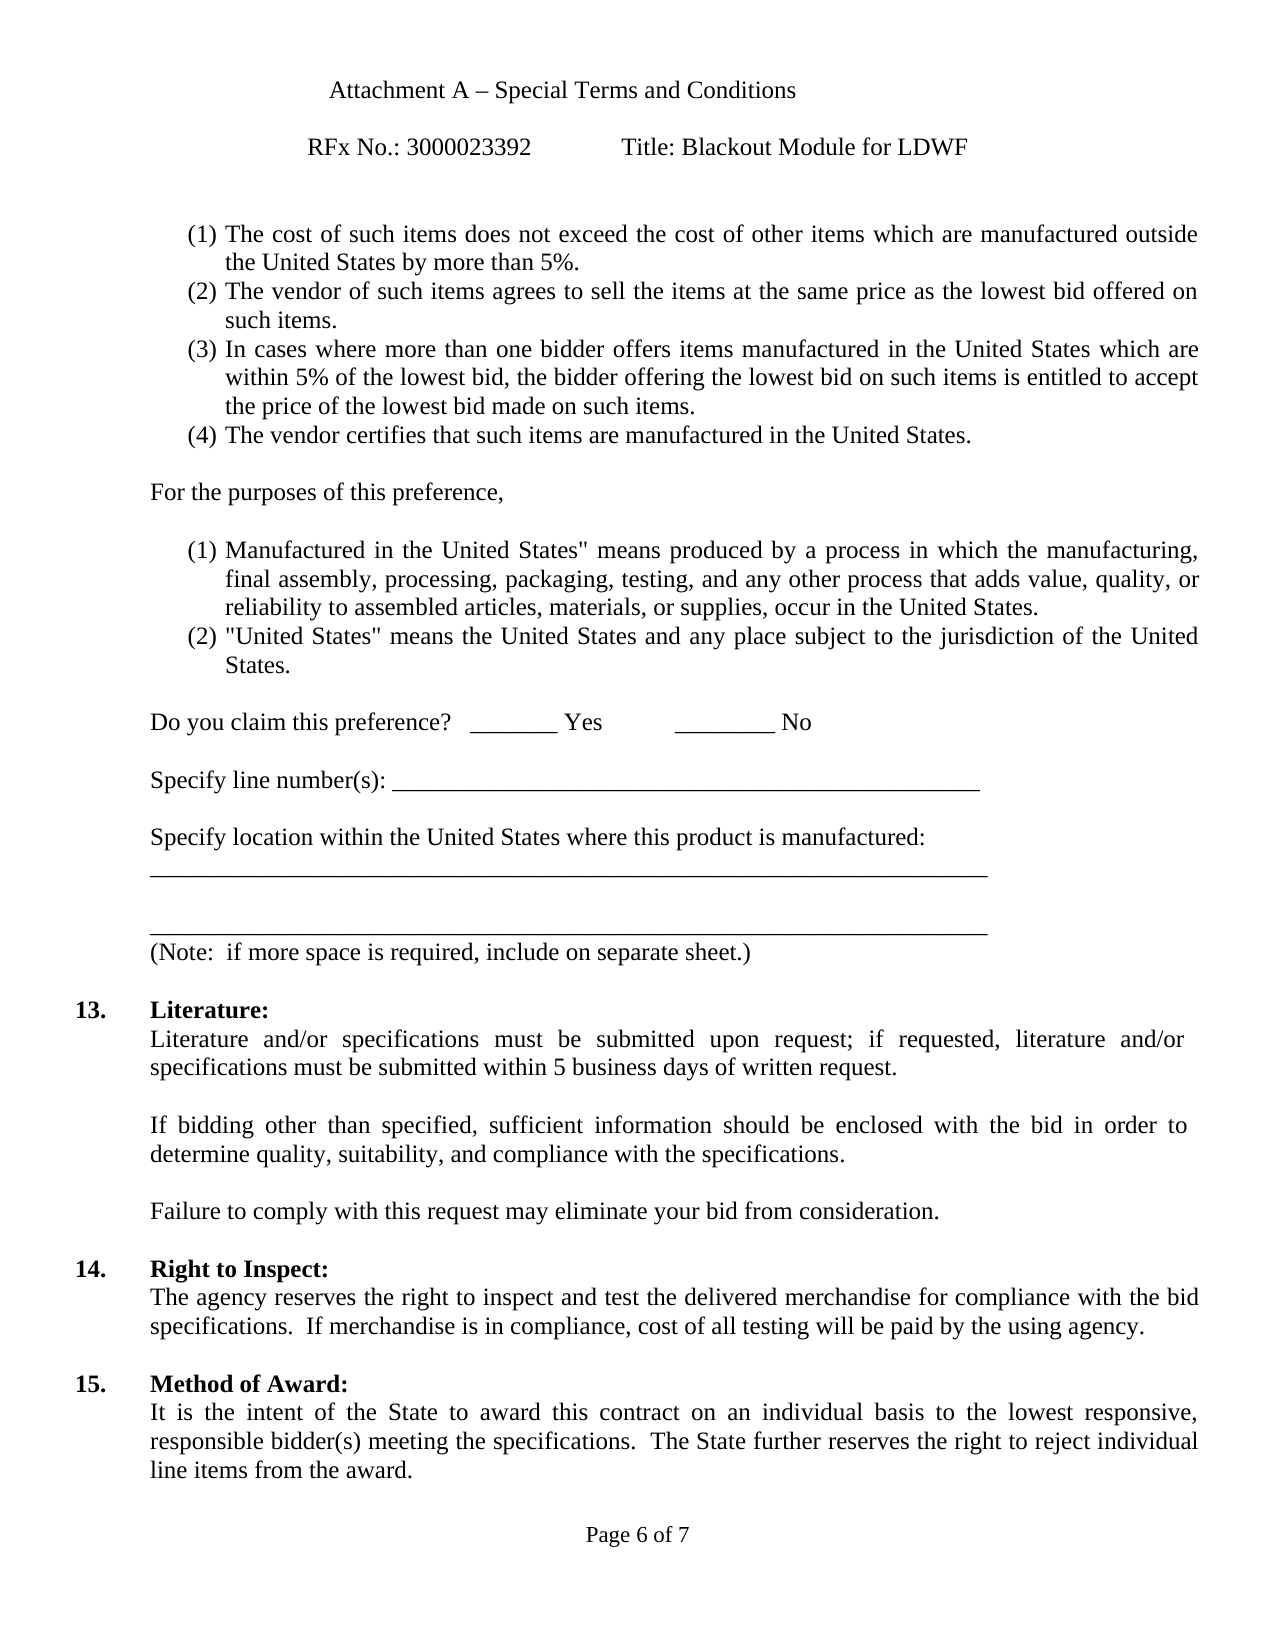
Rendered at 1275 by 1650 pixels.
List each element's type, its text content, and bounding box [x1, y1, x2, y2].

list The vendor of such items agrees to sell the items at the same price as the lowest bid offered on such items. [187, 276, 1200, 334]
list Literature and/or specifications must be submitted upon request; if requested, literature and/or specifications must be submitted within 5 business days of written request. [131, 1024, 1200, 1081]
list For the purposes of this preference, [131, 477, 1200, 506]
list The cost of such items does not exceed the cost of other items which are manufactured outside the United States by more than 5%. [187, 219, 1200, 276]
list "United States" means the United States and any place subject to the jurisdiction of the United States. [187, 621, 1200, 679]
list The vendor certifies that such items are manufactured in the United States. [187, 420, 1200, 449]
list Specify line number(s): _______________________________________________ [131, 765, 1200, 794]
list Manufactured in the United States" means produced by a process in which the manufacturing, final assembly, processing, packaging, testing, and any other process that adds value, quality, or reliability to assembled articles, materials, or supplies, occur in the United States. [187, 535, 1200, 621]
list The agency reserves the right to inspect and test the delivered merchandise for compliance with the bid specifications. If merchandise is in compliance, cost of all testing will be paid by the using agency. [150, 1282, 1200, 1340]
list If bidding other than specified, sufficient information should be enclosed with the bid in order to determine quality, suitability, and compliance with the specifications. [131, 1110, 1200, 1167]
list Do you claim this preference? _______ Yes ________ No [131, 707, 1200, 736]
list Specify location within the United States where this product is manufactured: [131, 822, 1200, 851]
list ___________________________________________________________________ [131, 851, 1200, 880]
list Literature: [75, 995, 1200, 1024]
list Failure to comply with this request may eliminate your bid from consideration. [131, 1196, 1200, 1225]
list Right to Inspect: [75, 1254, 1200, 1282]
text 15. Method of Award: [75, 1369, 1200, 1397]
text It is the intent of the State to award this contract on an individual basis to the lowest responsive, responsible bidder(s) meeting the specifications. The State further reserves the right to reject individual line items from the award. [150, 1397, 1200, 1484]
list ___________________________________________________________________ [131, 909, 1200, 937]
list In cases where more than one bidder offers items manufactured in the United States which are within 5% of the lowest bid, the bidder offering the lowest bid on such items is entitled to accept the price of the lowest bid made on such items. [187, 334, 1200, 420]
list (Note: if more space is required, include on separate sheet.) [131, 937, 1200, 966]
